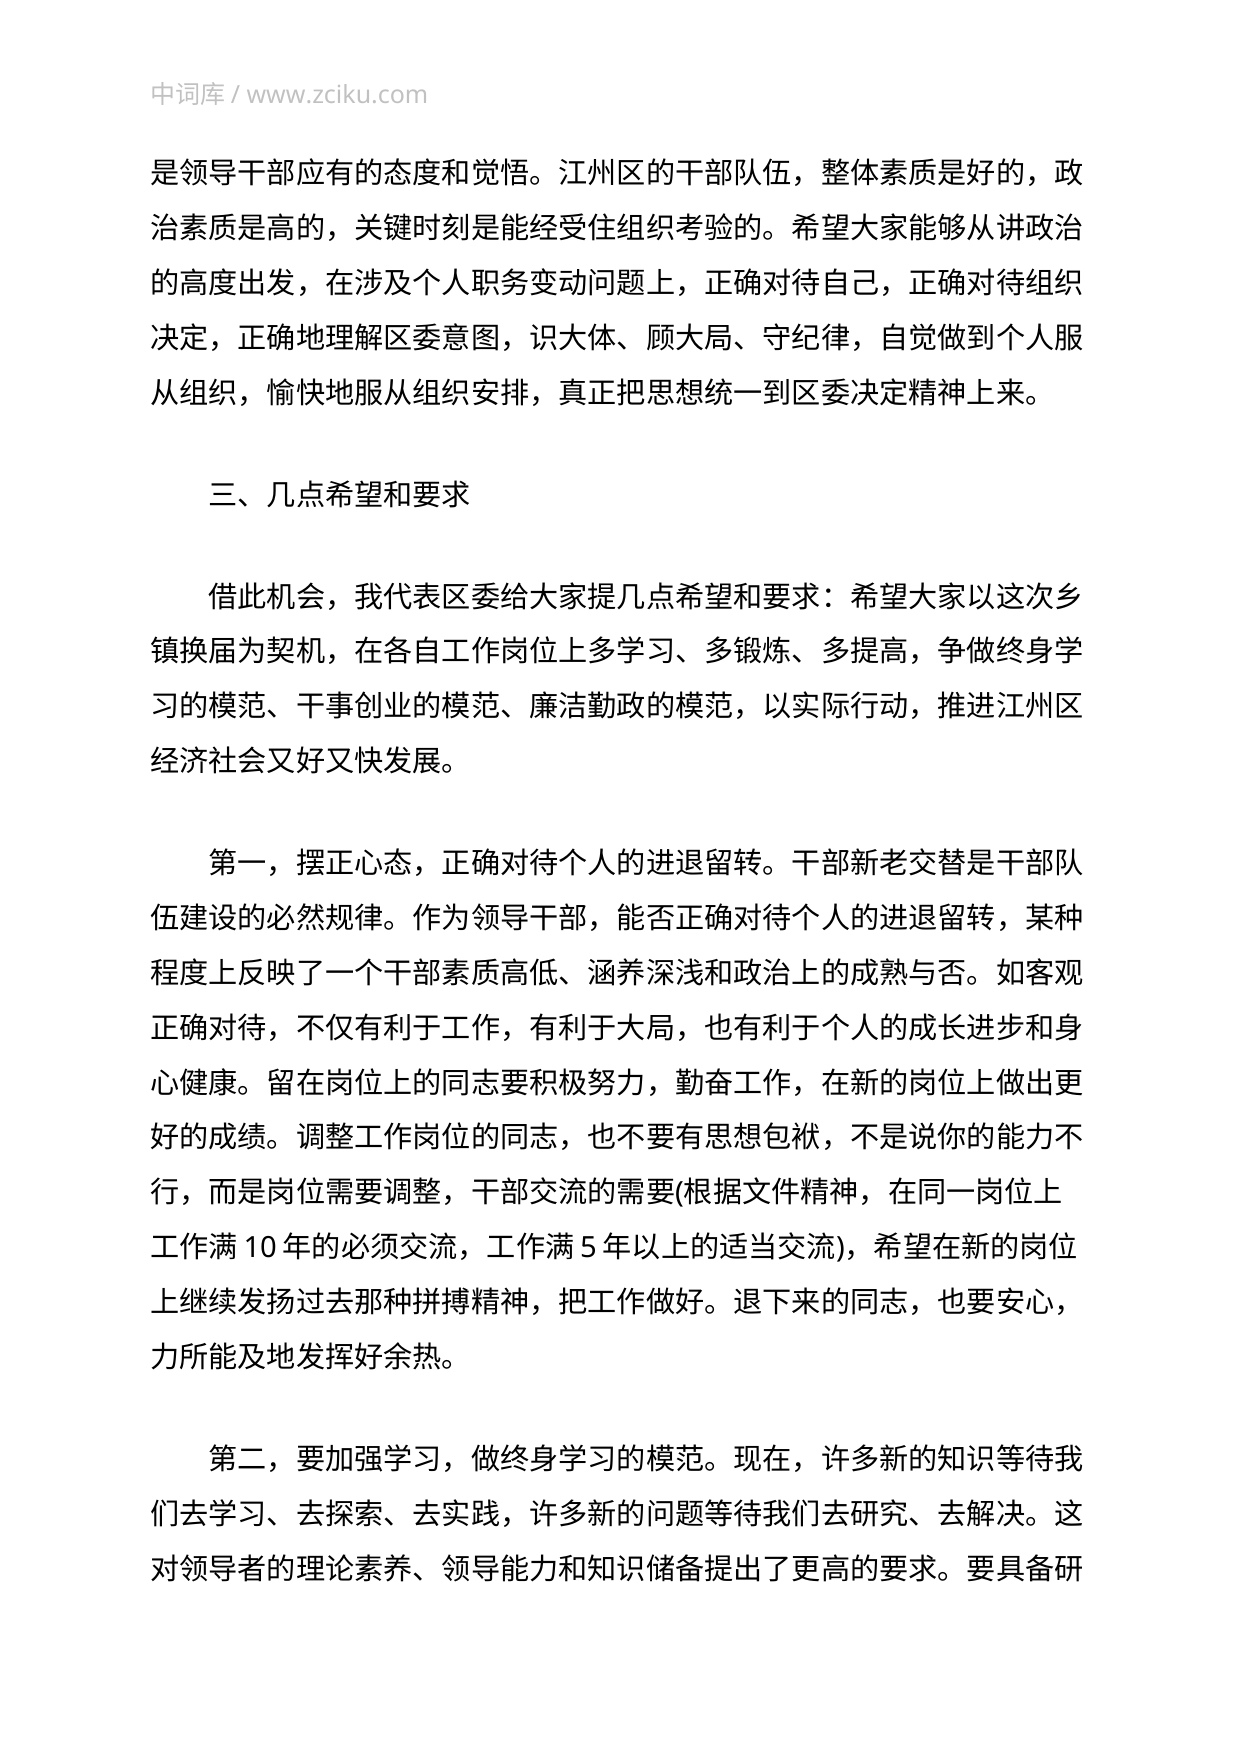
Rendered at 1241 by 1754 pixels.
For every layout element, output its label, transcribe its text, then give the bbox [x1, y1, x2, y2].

text 三、几点希望和要求 [150, 471, 1090, 514]
text 借此机会，我代表区委给大家提几点希望和要求：希望大家以这次乡镇换届为契机，在各自工作岗位上多学习、多锻炼、多提高，争做终身学习的模范、干事创业的模范、廉洁勤政的模范，以实际行动，推进江州区经济社会又好又快发展。 [150, 573, 1090, 780]
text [150, 150, 1090, 412]
text 第一，摆正心态，正确对待个人的进退留转。干部新老交替是干部队伍建设的必然规律。作为领导干部，能否正确对待个人的进退留转，某种程度上反映了一个干部素质高低、涵养深浅和政治上的成熟与否。如客观正确对待，不仅有利于工作，有利于大局，也有利于个人的成长进步和身心健康。留在岗位上的同志要积极努力，勤奋工作，在新的岗位上做出更好的成绩。调整工作岗位的同志，也不要有思想包袱，不是说你的能力不行，而是岗位需要调整，干部交流的需要(根据文件精神，在同一岗位上工作满10年的必须交流，工作满5年以上的适当交流)，希望在新的岗位上继续发扬过去那种拼搏精神，把工作做好。退下来的同志，也要安心，力所能及地发挥好余热。 [150, 839, 1090, 1376]
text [150, 1436, 1090, 1588]
